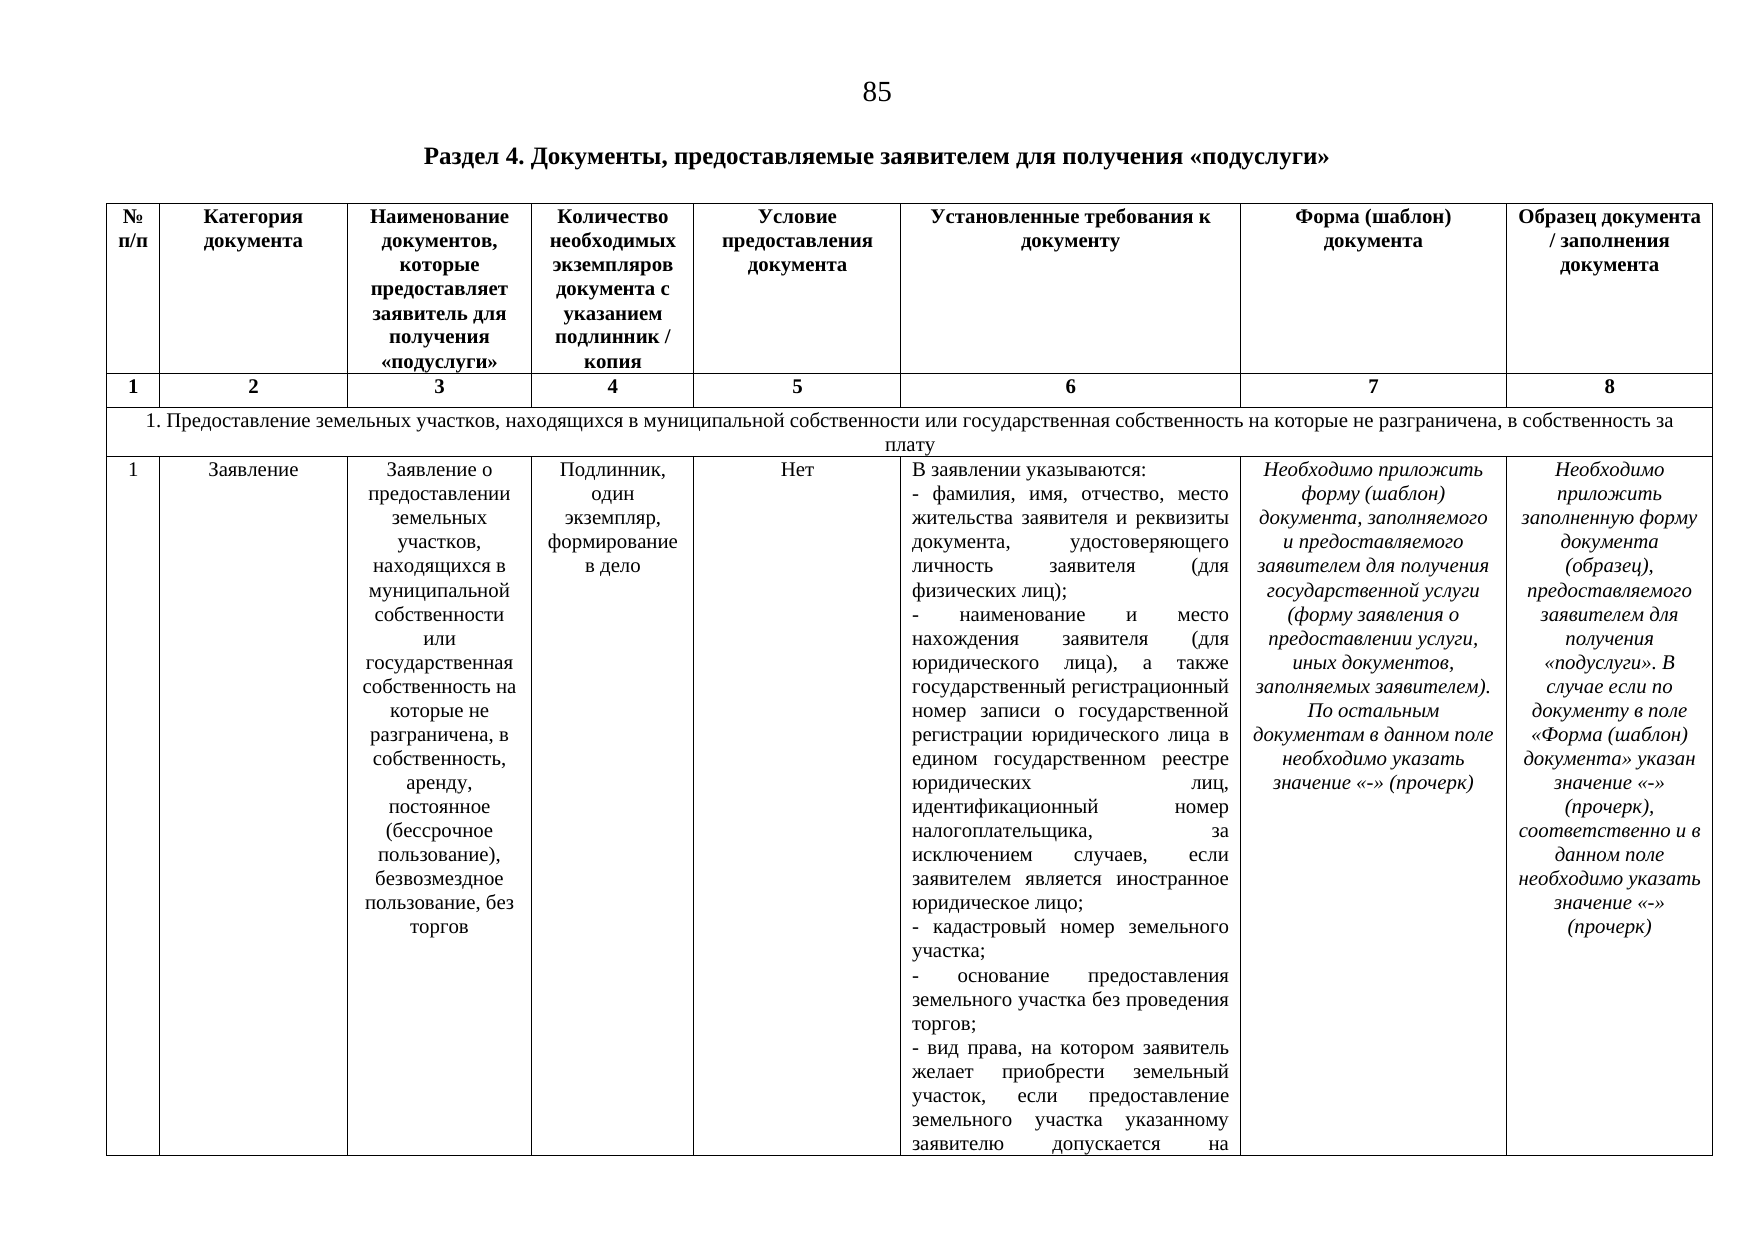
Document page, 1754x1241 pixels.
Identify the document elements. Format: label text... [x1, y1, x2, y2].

table_header Наименование документов, которые предоставляет заявитель для получения «подуслуги» [348, 204, 531, 373]
table_header Количество необходимых экземпляров документа с указанием подлинник / копия [532, 204, 693, 373]
table_header Категория документа [160, 204, 347, 373]
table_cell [1241, 457, 1506, 1155]
table_header Условие предоставления документа [694, 204, 900, 373]
table_cell 1 [107, 457, 159, 1155]
table_header Форма (шаблон) документа [1241, 204, 1506, 373]
table_header Образец документа / заполнения документа [1507, 204, 1712, 373]
table_cell Заявление [160, 457, 347, 1155]
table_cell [532, 457, 693, 1155]
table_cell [1507, 457, 1712, 1155]
table_cell 8 [1507, 374, 1712, 407]
text Раздел 4. Документы, предоставляемые заявителем для получения «подуслуги» [118, 141, 1636, 169]
table_cell 6 [901, 374, 1240, 407]
table_cell 4 [532, 374, 693, 407]
table_cell 2 [160, 374, 347, 407]
table_cell 3 [348, 374, 531, 407]
table_cell 1. Предоставление земельных участков, находящихся в муниципальной собственности или государственная собственность на которые не разграничена, в собственность за плату [107, 408, 1712, 456]
table_header Установленные требования к документу [901, 204, 1240, 373]
table_cell 7 [1241, 374, 1506, 407]
table_cell Нет [694, 457, 900, 1155]
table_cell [901, 457, 1240, 1155]
table_cell 5 [694, 374, 900, 407]
table_header № п/п [107, 204, 159, 373]
table_cell 1 [107, 374, 159, 407]
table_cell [348, 457, 531, 1155]
